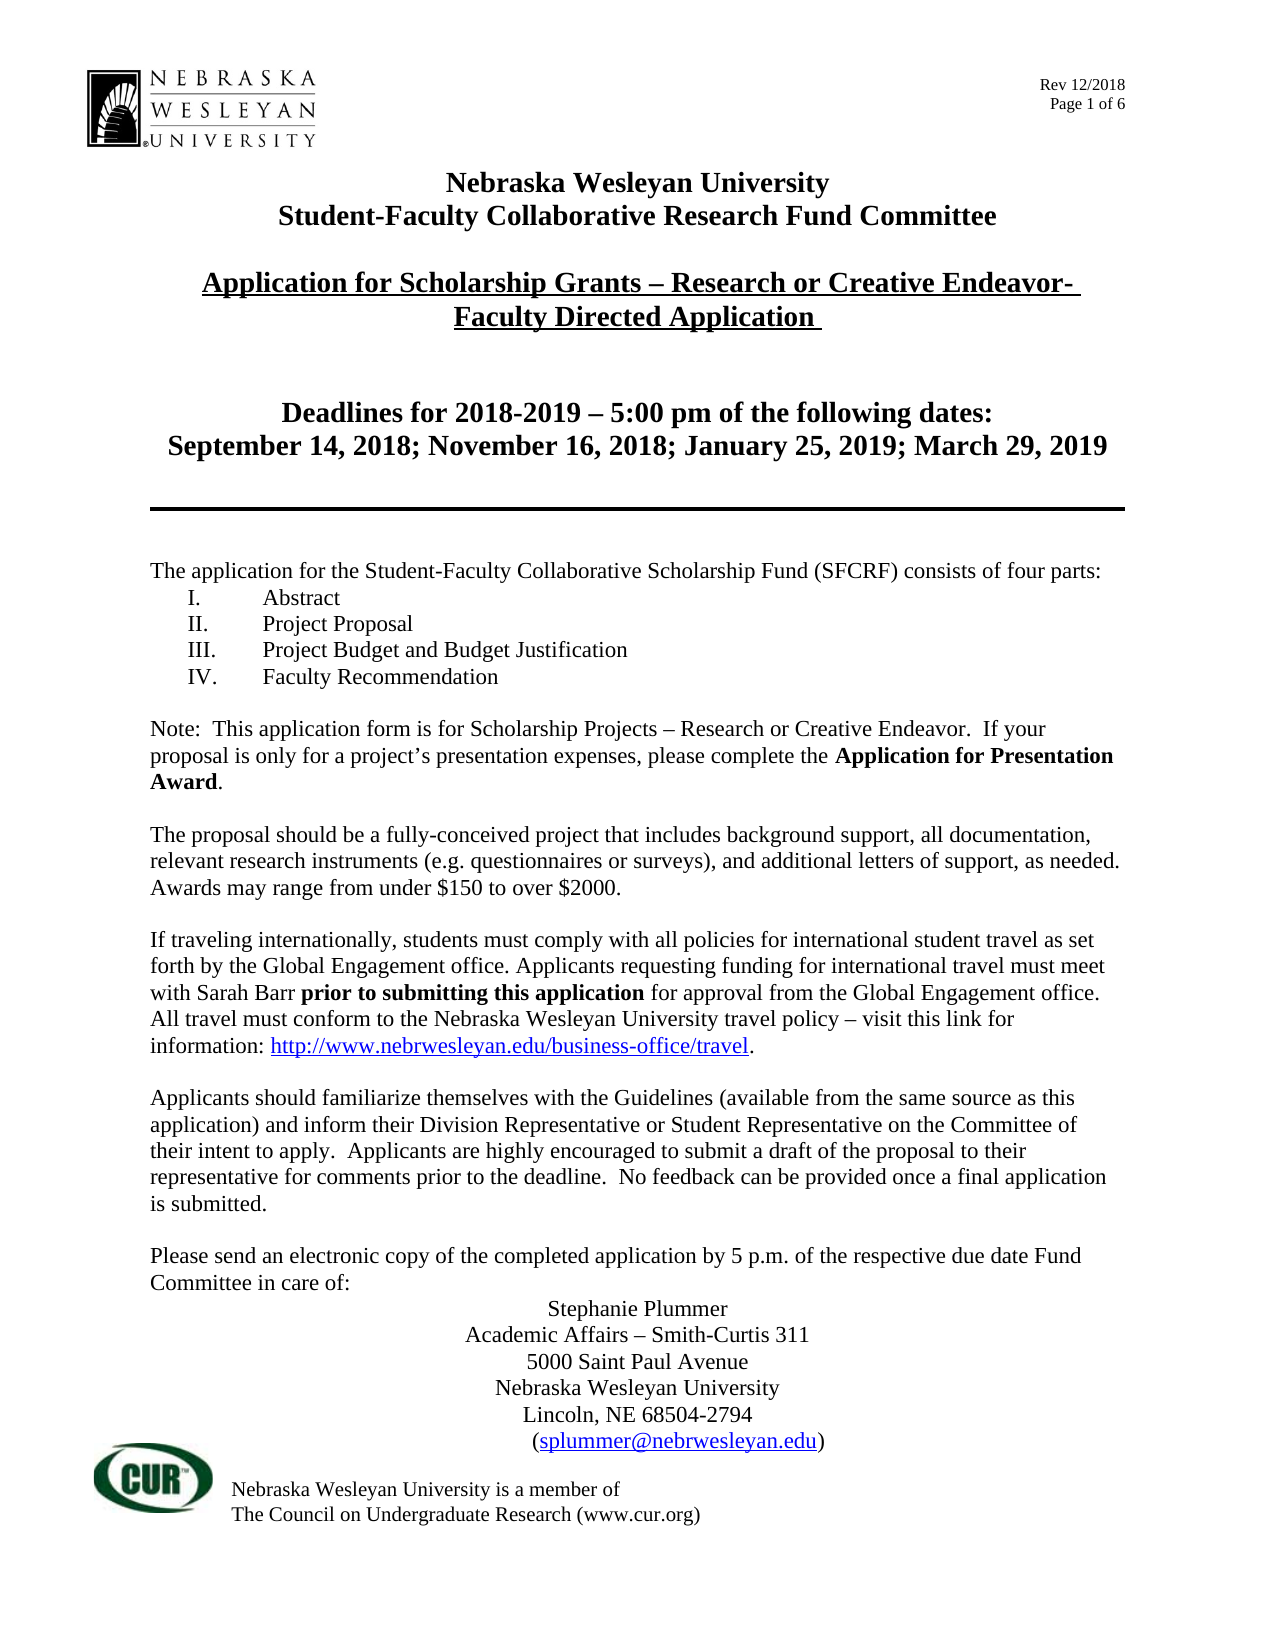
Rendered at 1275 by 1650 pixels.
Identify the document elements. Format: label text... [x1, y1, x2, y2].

text Applicants should familiarize themselves with the Guidelines (available from the same source as this application) and inform their Division Representative or Student Representative on the Committee of their intent to apply. Applicants are highly encouraged to submit a draft of the proposal to their representative for comments prior to the deadline. No feedback can be provided once a final application is submitted. [150, 1084, 1125, 1216]
picture [68, 51, 334, 165]
text If traveling internationally, students must comply with all policies for international student travel as set forth by the Global Engagement office. Applicants requesting funding for international travel must meet with Sarah Barr prior to submitting this application for approval from the Global Engagement office. All travel must conform to the Nebraska Wesleyan University travel policy – visit this link for information: http://www.nebrwesleyan.edu/business-office/travel. [150, 926, 1125, 1058]
text September 14, 2018; November 16, 2018; January 25, 2019; March 29, 2019 [150, 428, 1125, 462]
picture [93, 1443, 213, 1513]
text Lincoln, NE 68504-2794 [150, 1401, 1125, 1427]
text The proposal should be a fully-conceived project that includes background support, all documentation, relevant research instruments (e.g. questionnaires or surveys), and additional letters of support, as needed. [150, 821, 1125, 873]
text The Council on Undergraduate Research (www.cur.org) [150, 1501, 1125, 1526]
text Deadlines for 2018-2019 – 5:00 pm of the following dates: [150, 395, 1125, 428]
text Application for Scholarship Grants – Research or Creative Endeavor- [150, 265, 1125, 299]
text (splummer@nebrwesleyan.edu) [150, 1427, 1125, 1453]
text Academic Affairs – Smith-Curtis 311 [150, 1322, 1125, 1348]
text Please send an electronic copy of the completed application by 5 p.m. of the respective due date Fund Committee in care of: [150, 1242, 1125, 1295]
text Faculty Directed Application [150, 299, 1125, 361]
text Nebraska Wesleyan University [150, 1374, 1125, 1401]
list Abstract [187, 584, 1125, 610]
text Note: This application form is for Scholarship Projects – Research or Creative Endeavor. If your proposal is only for a project’s presentation expenses, please complete the Application for Presentation Award. [150, 715, 1125, 794]
text The application for the Student-Faculty Collaborative Scholarship Fund (SFCRF) consists of four parts: [150, 557, 1125, 584]
text Student-Faculty Collaborative Research Fund Committee [150, 198, 1125, 232]
text 5000 Saint Paul Avenue [150, 1348, 1125, 1374]
text Nebraska Wesleyan University is a member of [213, 1477, 1125, 1501]
list Faculty Recommendation [187, 663, 1125, 689]
text Stephanie Plummer [150, 1295, 1125, 1322]
list Project Proposal [187, 610, 1125, 636]
text Awards may range from under $150 to over $2000. [150, 873, 1125, 900]
text Nebraska Wesleyan University [150, 165, 1125, 198]
list Project Budget and Budget Justification [187, 636, 1125, 663]
